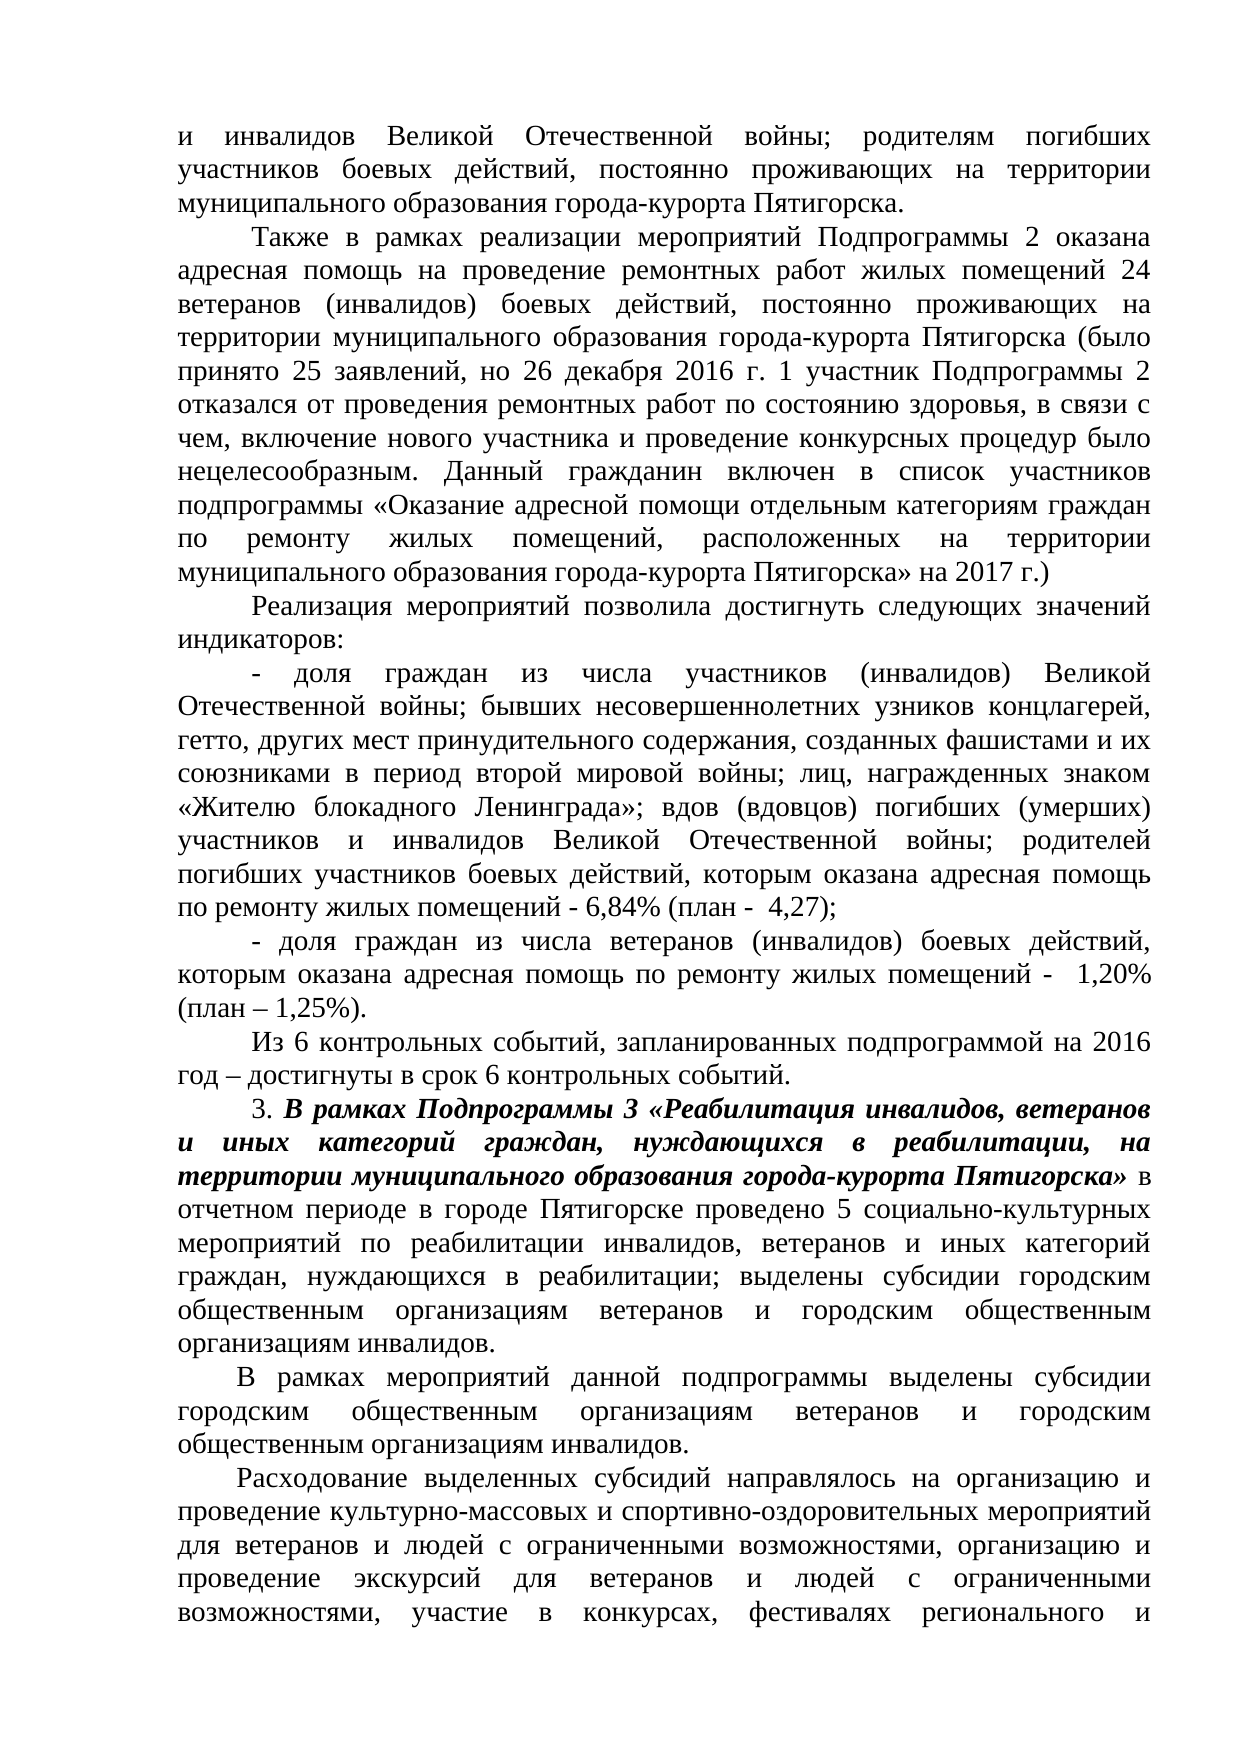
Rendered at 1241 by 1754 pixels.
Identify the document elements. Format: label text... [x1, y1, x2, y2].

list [177, 118, 1152, 219]
text 3. В рамках Подпрограммы 3 «Реабилитация инвалидов, ветеранов и иных категорий граждан, нуждающихся в реабилитации, на территории муниципального образования города-курорта Пятигорска» в отчетном периоде в городе Пятигорске проведено 5 социально-культурных мероприятий по реабилитации инвалидов, ветеранов и иных категорий граждан, нуждающихся в реабилитации; выделены субсидии городским общественным организациям ветеранов и городским общественным организациям инвалидов. [177, 1091, 1152, 1359]
text - доля граждан из числа участников (инвалидов) Великой Отечественной войны; бывших несовершеннолетних узников концлагерей, гетто, других мест принудительного содержания, созданных фашистами и их союзниками в период второй мировой войны; лиц, награжденных знаком «Жителю блокадного Ленинграда»; вдов (вдовцов) погибших (умерших) участников и инвалидов Великой Отечественной войны; родителей погибших участников боевых действий, которым оказана адресная помощь по ремонту жилых помещений - 6,84% (план - 4,27); [177, 655, 1152, 923]
text В рамках мероприятий данной подпрограммы выделены субсидии городским общественным организациям ветеранов и городским общественным организациям инвалидов. [177, 1359, 1152, 1460]
text Также в рамках реализации мероприятий Подпрограммы 2 оказана адресная помощь на проведение ремонтных работ жилых помещений 24 ветеранов (инвалидов) боевых действий, постоянно проживающих на территории муниципального образования города-курорта Пятигорска (было принято 25 заявлений, но 26 декабря 2016 г. 1 участник Подпрограммы 2 отказался от проведения ремонтных работ по состоянию здоровья, в связи с чем, включение нового участника и проведение конкурсных процедур было нецелесообразным. Данный гражданин включен в список участников подпрограммы «Оказание адресной помощи отдельным категориям граждан по ремонту жилых помещений, расположенных на территории муниципального образования города-курорта Пятигорска» на 2017 г.) [177, 219, 1152, 588]
text - доля граждан из числа ветеранов (инвалидов) боевых действий, которым оказана адресная помощь по ремонту жилых помещений - 1,20% (план – 1,25%). [177, 923, 1152, 1024]
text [177, 1460, 1152, 1627]
text Реализация мероприятий позволила достигнуть следующих значений индикаторов: [177, 588, 1152, 655]
text Из 6 контрольных событий, запланированных подпрограммой на 2016 год – достигнуты в срок 6 контрольных событий. [177, 1024, 1152, 1091]
